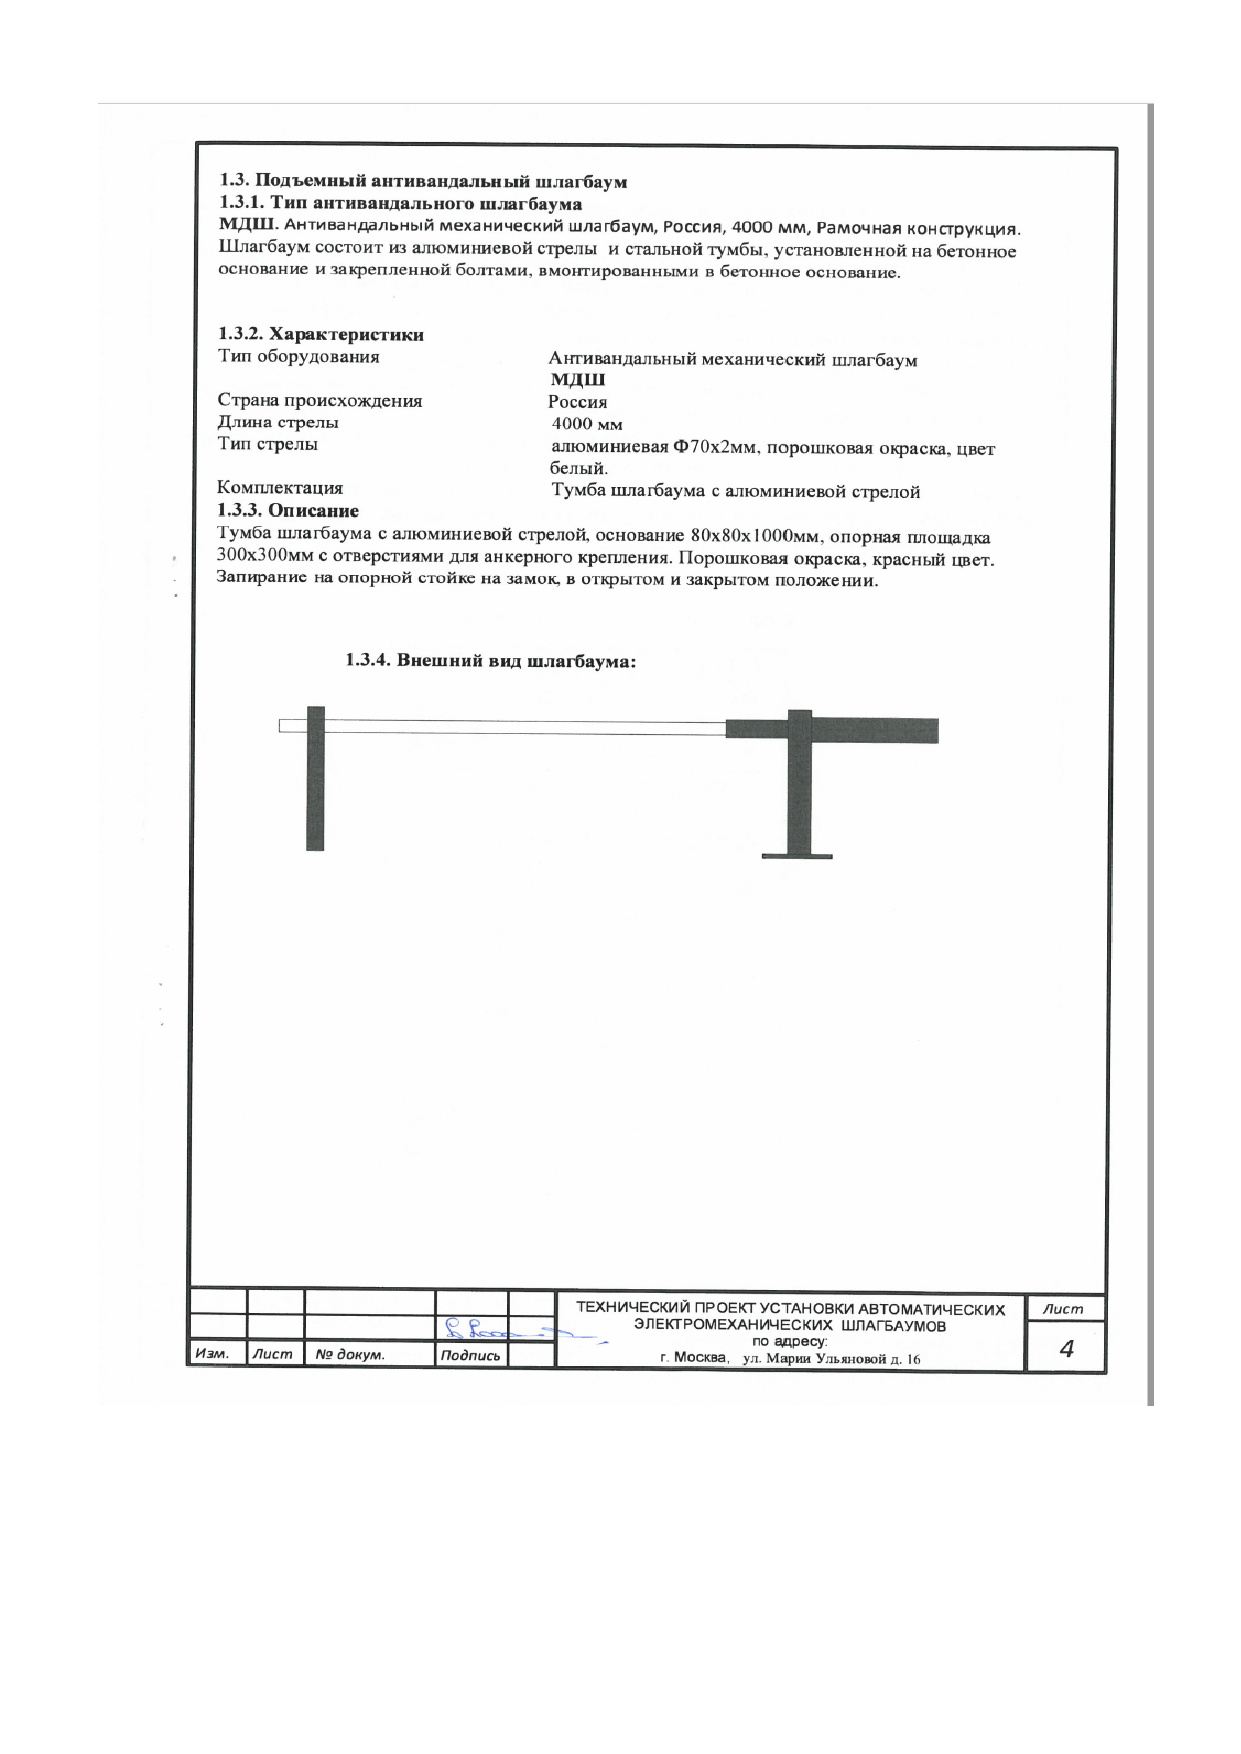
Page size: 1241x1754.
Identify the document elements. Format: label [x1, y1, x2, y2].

picture [98, 101, 1154, 1406]
